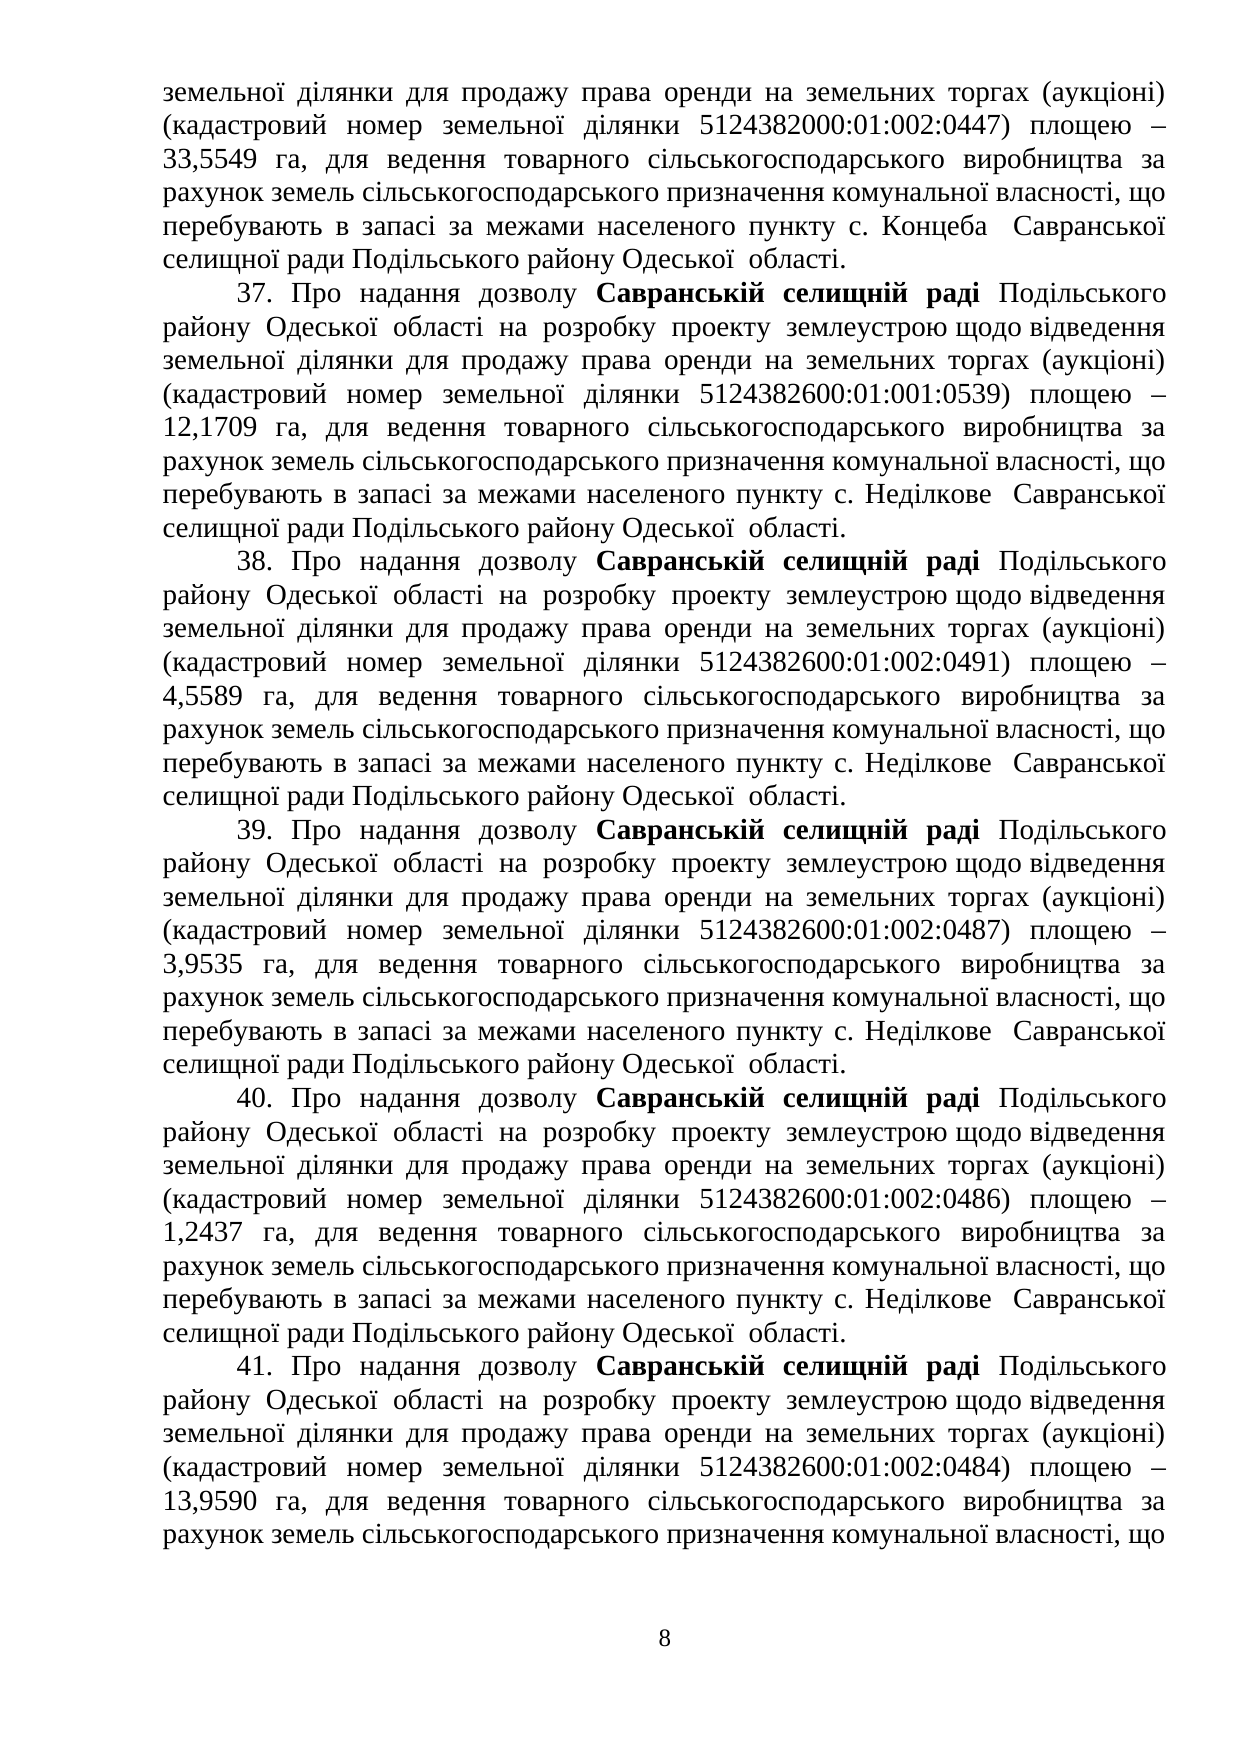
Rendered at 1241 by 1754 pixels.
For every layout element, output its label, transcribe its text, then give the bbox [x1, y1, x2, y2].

text земельної ділянки для продажу права оренди на земельних торгах (аукціоні) (кадастровий номер земельної ділянки 5124382000:01:002:0447) площею – 33,5549 га, для ведення товарного сільськогосподарського виробництва за рахунок земель сільськогосподарського призначення комунальної власності, що перебувають в запасі за межами населеного пункту с. Концеба Савранської селищної ради Подільського району Одеської області. [162, 74, 1167, 275]
text 41. Про надання дозволу Савранській селищній раді Подільського району Одеської області на розробку проекту землеустрою щодо відведення земельної ділянки для продажу права оренди на земельних торгах (аукціоні) (кадастровий номер земельної ділянки 5124382600:01:002:0484) площею – 13,9590 га, для ведення товарного сільськогосподарського виробництва за рахунок земель сільськогосподарського призначення комунальної власності, що [162, 1348, 1167, 1550]
text 40. Про надання дозволу Савранській селищній раді Подільського району Одеської області на розробку проекту землеустрою щодо відведення земельної ділянки для продажу права оренди на земельних торгах (аукціоні) (кадастровий номер земельної ділянки 5124382600:01:002:0486) площею – 1,2437 га, для ведення товарного сільськогосподарського виробництва за рахунок земель сільськогосподарського призначення комунальної власності, що перебувають в запасі за межами населеного пункту с. Неділкове Савранської селищної ради Подільського району Одеської області. [162, 1080, 1167, 1348]
text 39. Про надання дозволу Савранській селищній раді Подільського району Одеської області на розробку проекту землеустрою щодо відведення земельної ділянки для продажу права оренди на земельних торгах (аукціоні) (кадастровий номер земельної ділянки 5124382600:01:002:0487) площею – 3,9535 га, для ведення товарного сільськогосподарського виробництва за рахунок земель сільськогосподарського призначення комунальної власності, що перебувають в запасі за межами населеного пункту с. Неділкове Савранської селищної ради Подільського району Одеської області. [162, 812, 1167, 1080]
text 38. Про надання дозволу Савранській селищній раді Подільського району Одеської області на розробку проекту землеустрою щодо відведення земельної ділянки для продажу права оренди на земельних торгах (аукціоні) (кадастровий номер земельної ділянки 5124382600:01:002:0491) площею – 4,5589 га, для ведення товарного сільськогосподарського виробництва за рахунок земель сільськогосподарського призначення комунальної власності, що перебувають в запасі за межами населеного пункту с. Неділкове Савранської селищної ради Подільського району Одеської області. [162, 543, 1167, 812]
text 37. Про надання дозволу Савранській селищній раді Подільського району Одеської області на розробку проекту землеустрою щодо відведення земельної ділянки для продажу права оренди на земельних торгах (аукціоні) (кадастровий номер земельної ділянки 5124382600:01:001:0539) площею – 12,1709 га, для ведення товарного сільськогосподарського виробництва за рахунок земель сільськогосподарського призначення комунальної власності, що перебувають в запасі за межами населеного пункту с. Неділкове Савранської селищної ради Подільського району Одеської області. [162, 275, 1167, 543]
